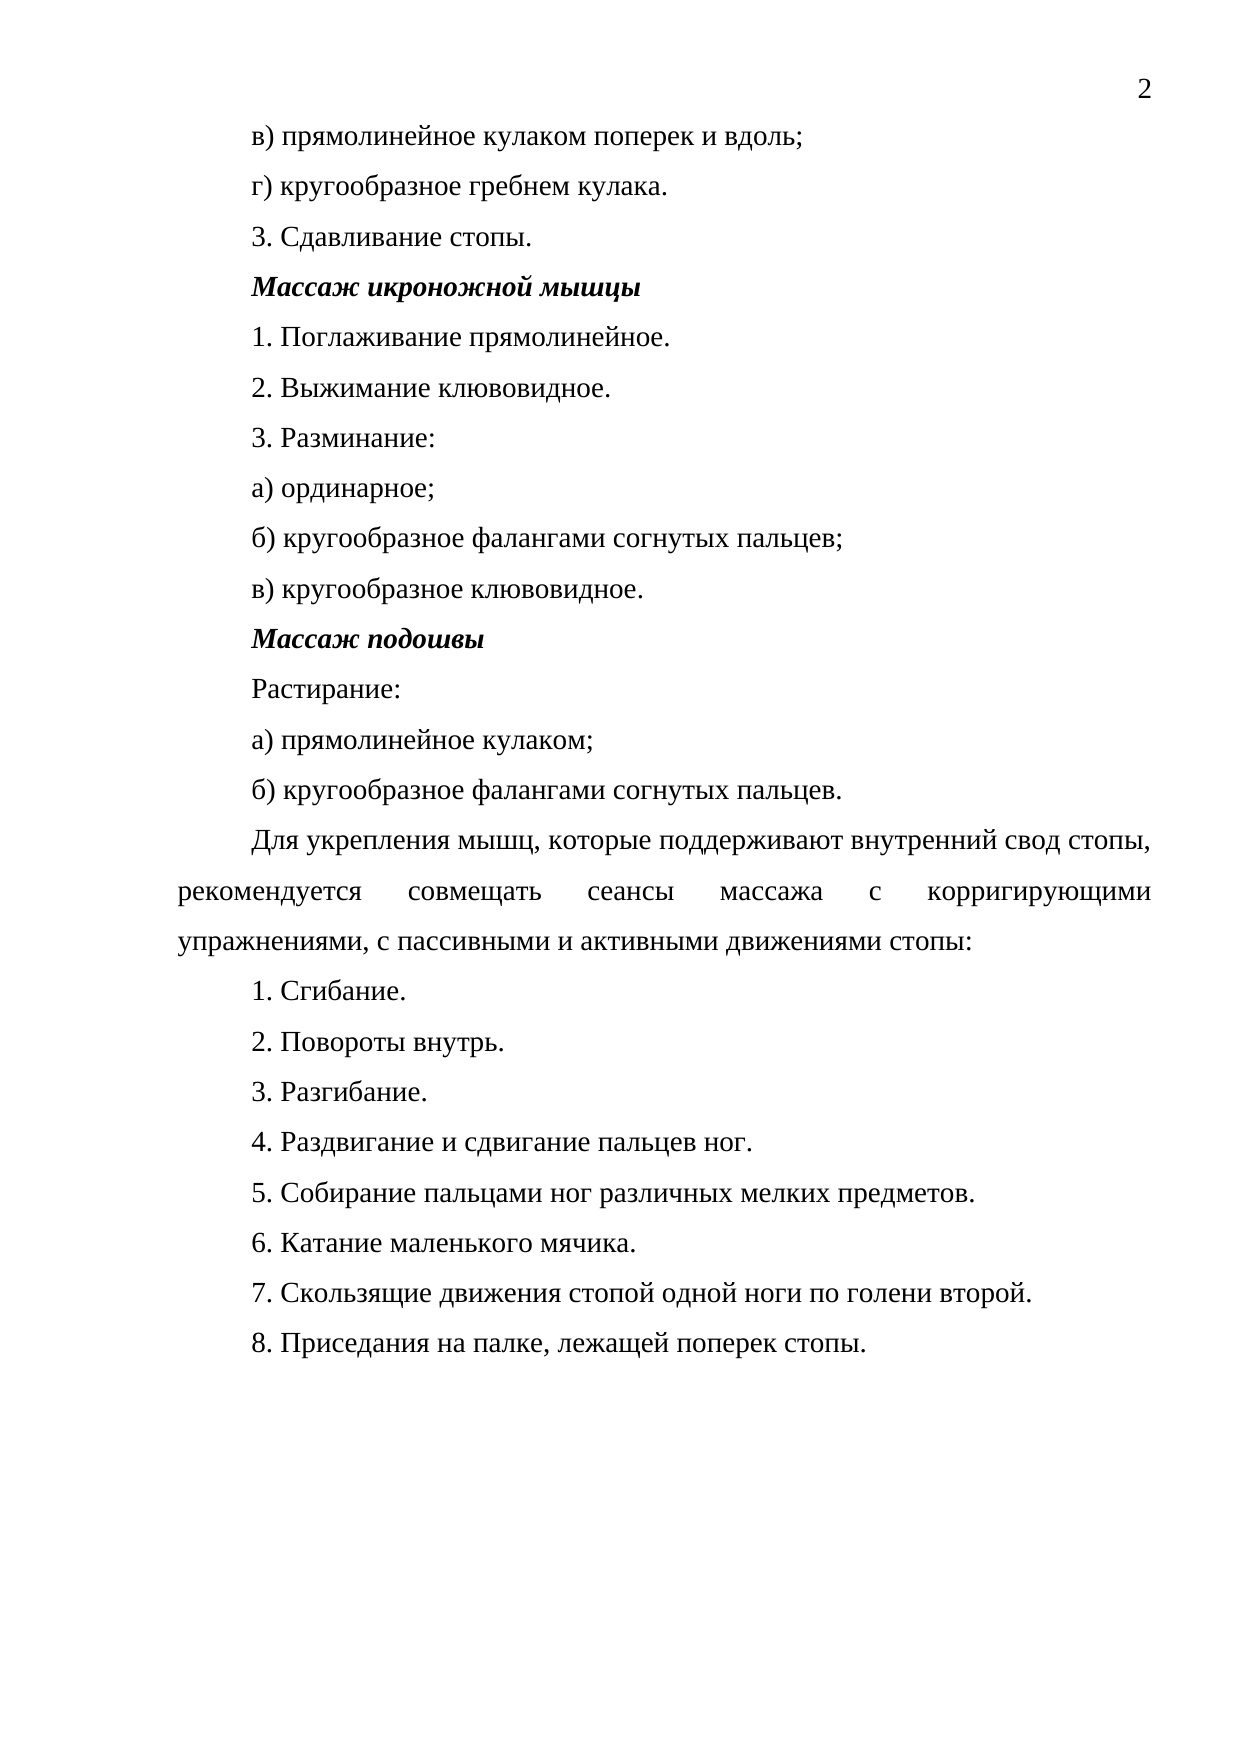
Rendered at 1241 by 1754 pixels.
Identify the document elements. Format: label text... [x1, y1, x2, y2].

text 4. Раздвигание и сдвигание пальцев ног. [177, 1124, 1152, 1158]
text 8. Приседания на палке, лежащей поперек стопы. [177, 1326, 1152, 1359]
text 3. Сдавливание стопы. [177, 219, 1152, 252]
text а) ординарное; [177, 470, 1152, 504]
text 3. Разгибание. [177, 1074, 1152, 1108]
text в) кругообразное клювовидное. [177, 571, 1152, 604]
text Массаж икроножной мышцы [177, 269, 1152, 303]
text Для укрепления мышц, которые поддерживают внутренний свод стопы, рекомендуется совмещать сеансы массажа с корригирующими упражнениями, с пассивными и активными движениями стопы: [177, 822, 1152, 957]
text б) кругообразное фалангами согнутых пальцев. [177, 772, 1152, 806]
text Массаж подошвы [177, 621, 1152, 655]
text 5. Собирание пальцами ног различных мелких предметов. [177, 1175, 1152, 1208]
text 2. Повороты внутрь. [177, 1024, 1152, 1057]
text Растирание: [177, 672, 1152, 705]
text г) кругообразное гребнем кулака. [177, 168, 1152, 202]
text в) прямолинейное кулаком поперек и вдоль; [177, 118, 1152, 152]
text 6. Катание маленького мячика. [177, 1225, 1152, 1258]
text 1. Сгибание. [177, 973, 1152, 1007]
text 1. Поглаживание прямолинейное. [177, 319, 1152, 353]
text 2. Выжимание клювовидное. [177, 370, 1152, 403]
text 7. Скользящие движения стопой одной ноги по голени второй. [177, 1275, 1152, 1309]
text 3. Разминание: [177, 420, 1152, 453]
text а) прямолинейное кулаком; [177, 722, 1152, 755]
text б) кругообразное фалангами согнутых пальцев; [177, 521, 1152, 554]
